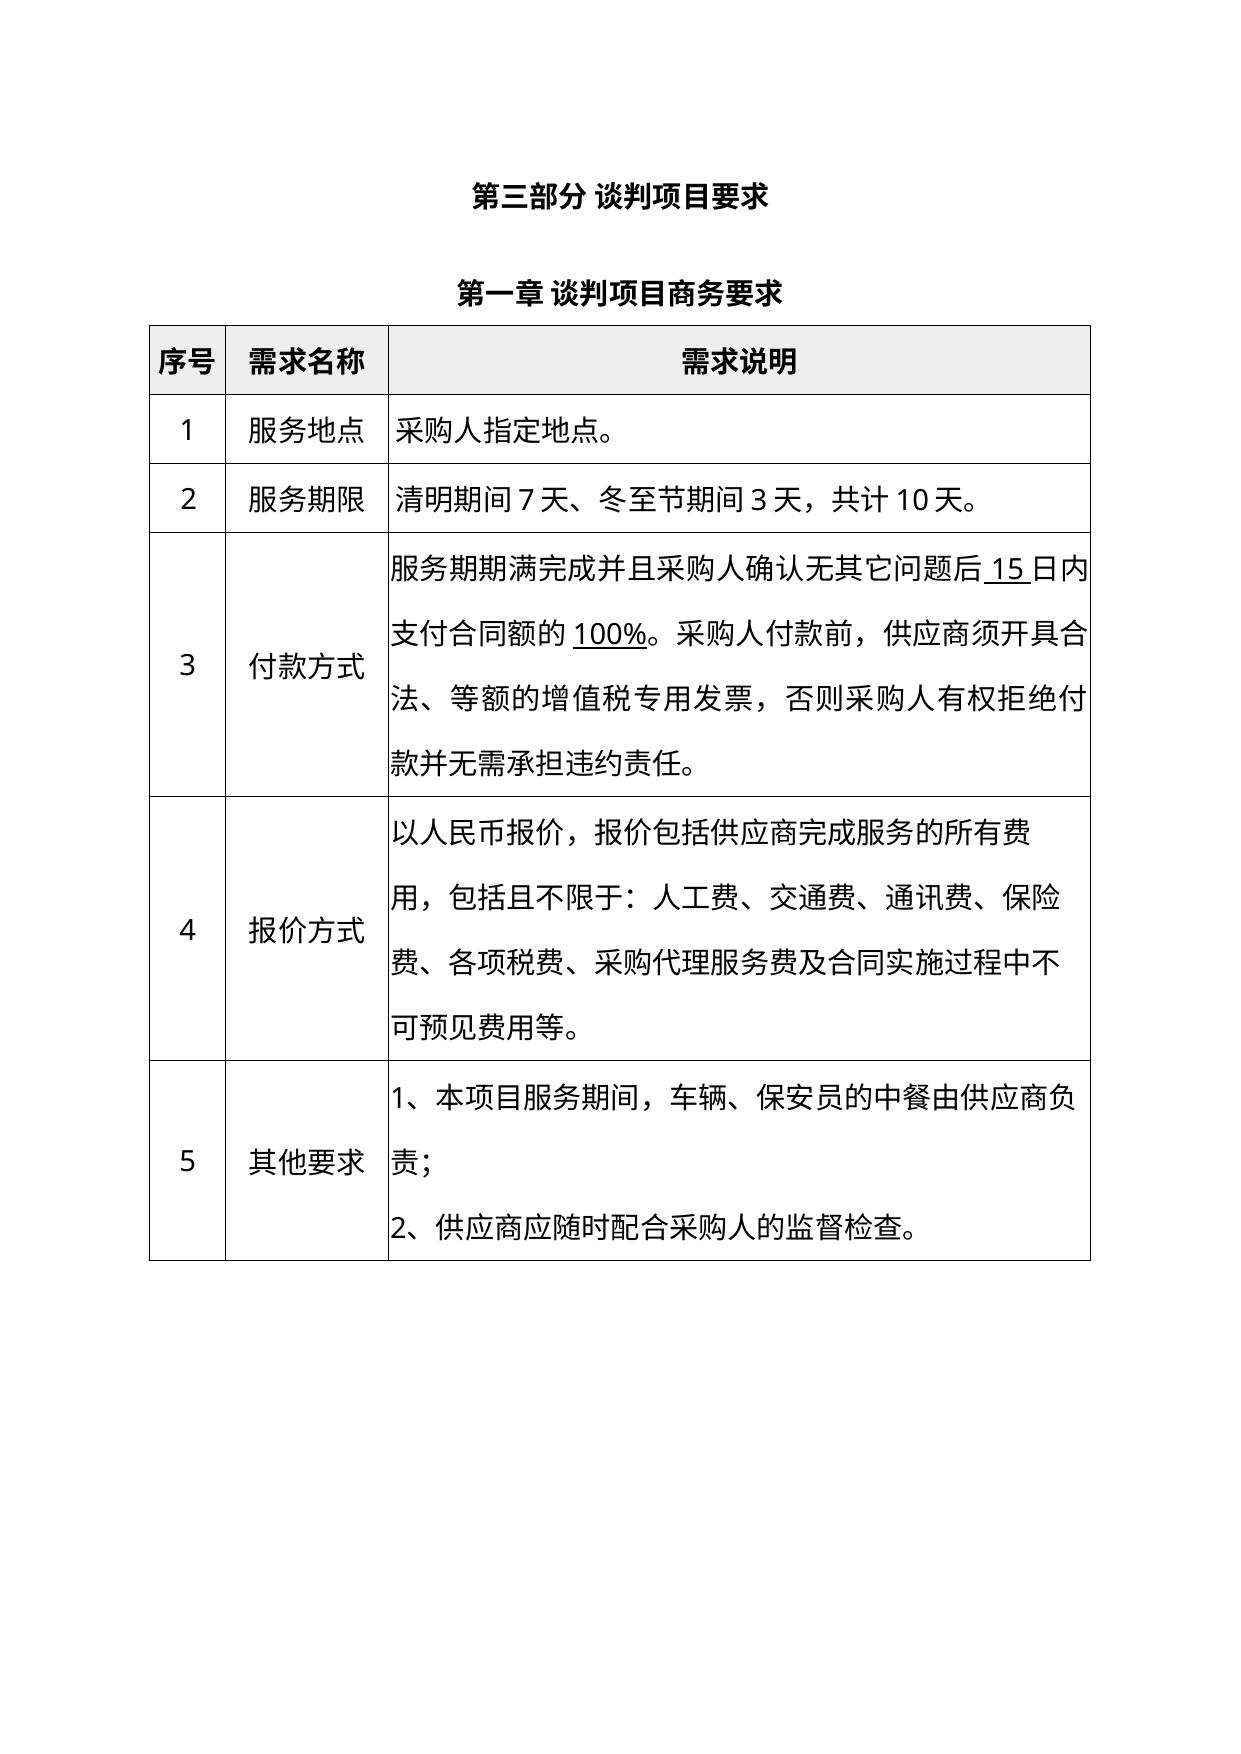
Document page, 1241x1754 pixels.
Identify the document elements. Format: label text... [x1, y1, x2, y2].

table_cell 清明期间7天、冬至节期间3天，共计10天。 [389, 464, 1090, 532]
table_cell 3 [150, 533, 225, 796]
table_cell 其他要求 [226, 1061, 388, 1259]
table_header 序号 [150, 326, 225, 394]
subtitle 第一章 谈判项目商务要求 [187, 259, 1053, 324]
table_cell 4 [150, 797, 225, 1060]
table_cell 5 [150, 1061, 225, 1259]
table_cell 报价方式 [226, 797, 388, 1060]
table_cell 2 [150, 464, 225, 532]
table_header 需求名称 [226, 326, 388, 394]
table_cell 采购人指定地点。 [389, 395, 1090, 463]
table_cell 1、本项目服务期间，车辆、保安员的中餐由供应商负责； 2、供应商应随时配合采购人的监督检查。 [389, 1061, 1090, 1259]
table_cell 服务期期满完成并且采购人确认无其它问题后 15 日内支付合同额的100%。采购人付款前，供应商须开具合法、等额的增值税专用发票，否则采购人有权拒绝付款并无需承担违约责任。 [389, 533, 1090, 796]
table_cell 1 [150, 395, 225, 463]
table_cell 付款方式 [226, 533, 388, 796]
table_header 需求说明 [389, 326, 1090, 394]
subtitle 谈判项目要求 [187, 162, 1053, 227]
table_cell 以人民币报价，报价包括供应商完成服务的所有费用，包括且不限于：人工费、交通费、通讯费、保险费、各项税费、采购代理服务费及合同实施过程中不可预见费用等。 [389, 797, 1090, 1060]
table_cell 服务期限 [226, 464, 388, 532]
table_cell 服务地点 [226, 395, 388, 463]
